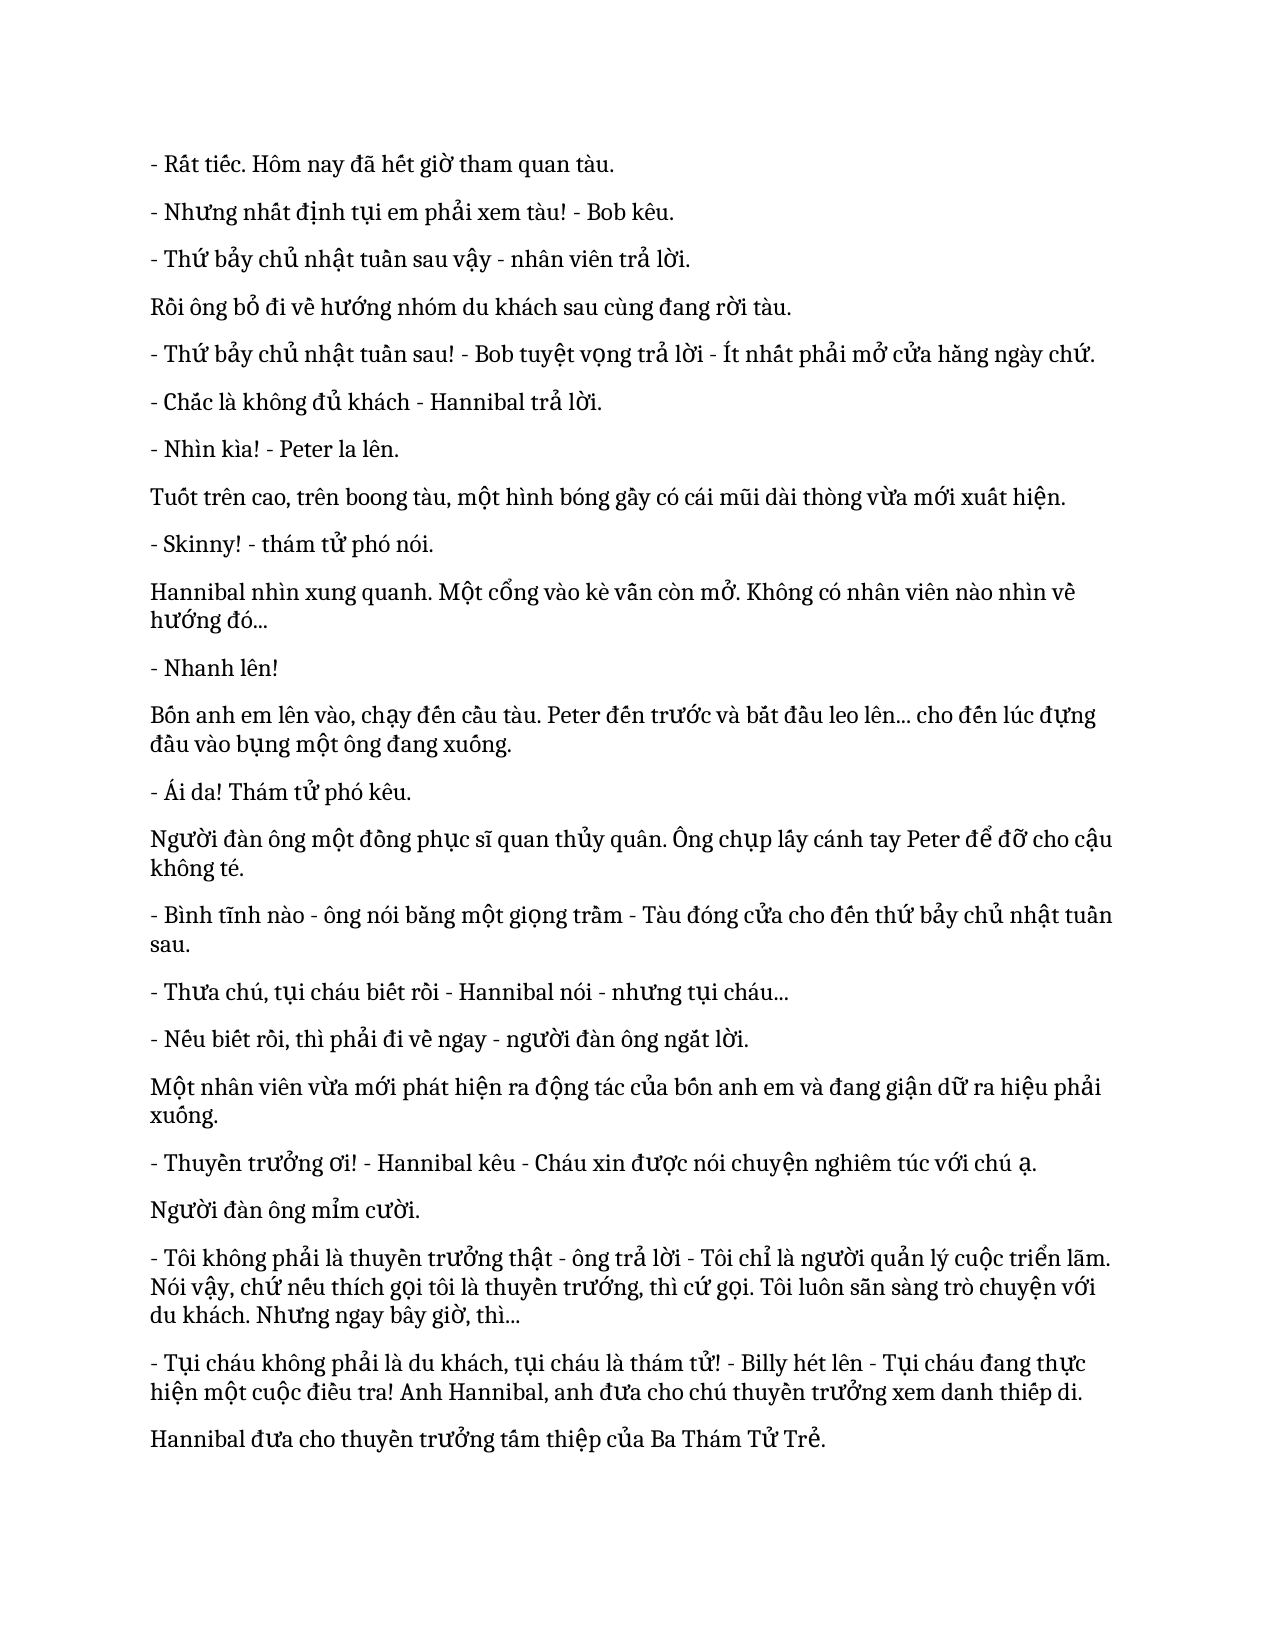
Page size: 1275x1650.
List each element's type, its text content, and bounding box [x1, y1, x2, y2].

text - Nhanh lên! [150, 654, 1125, 682]
text Người đàn ông một đồng phục sĩ quan thủy quân. Ông chụp lấy cánh tay Peter để đỡ cho cậu không té. [150, 825, 1125, 882]
text - Thuyền trưởng ơi! - Hannibal kêu - Cháu xin được nói chuyện nghiêm túc với chú ạ. [150, 1149, 1125, 1177]
text - Thứ bảy chủ nhật tuần sau! - Bob tuyệt vọng trả lời - Ít nhất phải mở cửa hằng ngày chứ. [150, 340, 1125, 369]
text Hannibal nhìn xung quanh. Một cổng vào kè vẫn còn mở. Không có nhân viên nào nhìn về hướng đó... [150, 577, 1125, 635]
text - Nhưng nhất định tụi em phải xem tàu! - Bob kêu. [150, 197, 1125, 226]
text - Thưa chú, tụi cháu biết rồi - Hannibal nói - nhưng tụi cháu... [150, 977, 1125, 1006]
text Một nhân viên vừa mới phát hiện ra động tác của bốn anh em và đang giận dữ ra hiệu phải xuống. [150, 1072, 1125, 1130]
text - Chắc là không đủ khách - Hannibal trả lời. [150, 387, 1125, 416]
text Người đàn ông mỉm cười. [150, 1196, 1125, 1225]
text - Ái da! Thám tử phó kêu. [150, 777, 1125, 806]
text - Thứ bảy chủ nhật tuần sau vậy - nhân viên trả lời. [150, 245, 1125, 274]
text Bốn anh em lên vào, chạy đến cầu tàu. Peter đến trước và bắt đầu leo lên... cho đến lúc đựng đầu vào bụng một ông đang xuống. [150, 701, 1125, 759]
text - Tụi cháu không phải là du khách, tụi cháu là thám tử! - Billy hét lên - Tụi cháu đang thực hiện một cuộc điều tra! Anh Hannibal, anh đưa cho chú thuyền trưởng xem danh thiếp di. [150, 1349, 1125, 1406]
text Rồi ông bỏ đi về hướng nhóm du khách sau cùng đang rời tàu. [150, 292, 1125, 321]
text - Nhìn kìa! - Peter la lên. [150, 435, 1125, 464]
text - Bình tĩnh nào - ông nói bằng một giọng trầm - Tàu đóng cửa cho đến thứ bảy chủ nhật tuần sau. [150, 901, 1125, 959]
text - Nếu biết rồi, thì phải đi về ngay - người đàn ông ngắt lời. [150, 1025, 1125, 1054]
text - Skinny! - thám tử phó nói. [150, 530, 1125, 559]
text Hannibal đưa cho thuyền trưởng tấm thiệp của Ba Thám Tử Trẻ. [150, 1425, 1125, 1454]
text Tuốt trên cao, trên boong tàu, một hình bóng gầy có cái mũi dài thòng vừa mới xuất hiện. [150, 482, 1125, 511]
text - Tôi không phải là thuyền trưởng thật - ông trả lời - Tôi chỉ là người quản lý cuộc triển lãm. Nói vậy, chứ nếu thích gọi tôi là thuyền trướng, thì cứ gọi. Tôi luôn sẵn sàng trò chuyện với du khách. Nhưng ngay bây giờ, thì... [150, 1244, 1125, 1330]
text - Rất tiếc. Hôm nay đã hết giờ tham quan tàu. [150, 150, 1125, 179]
